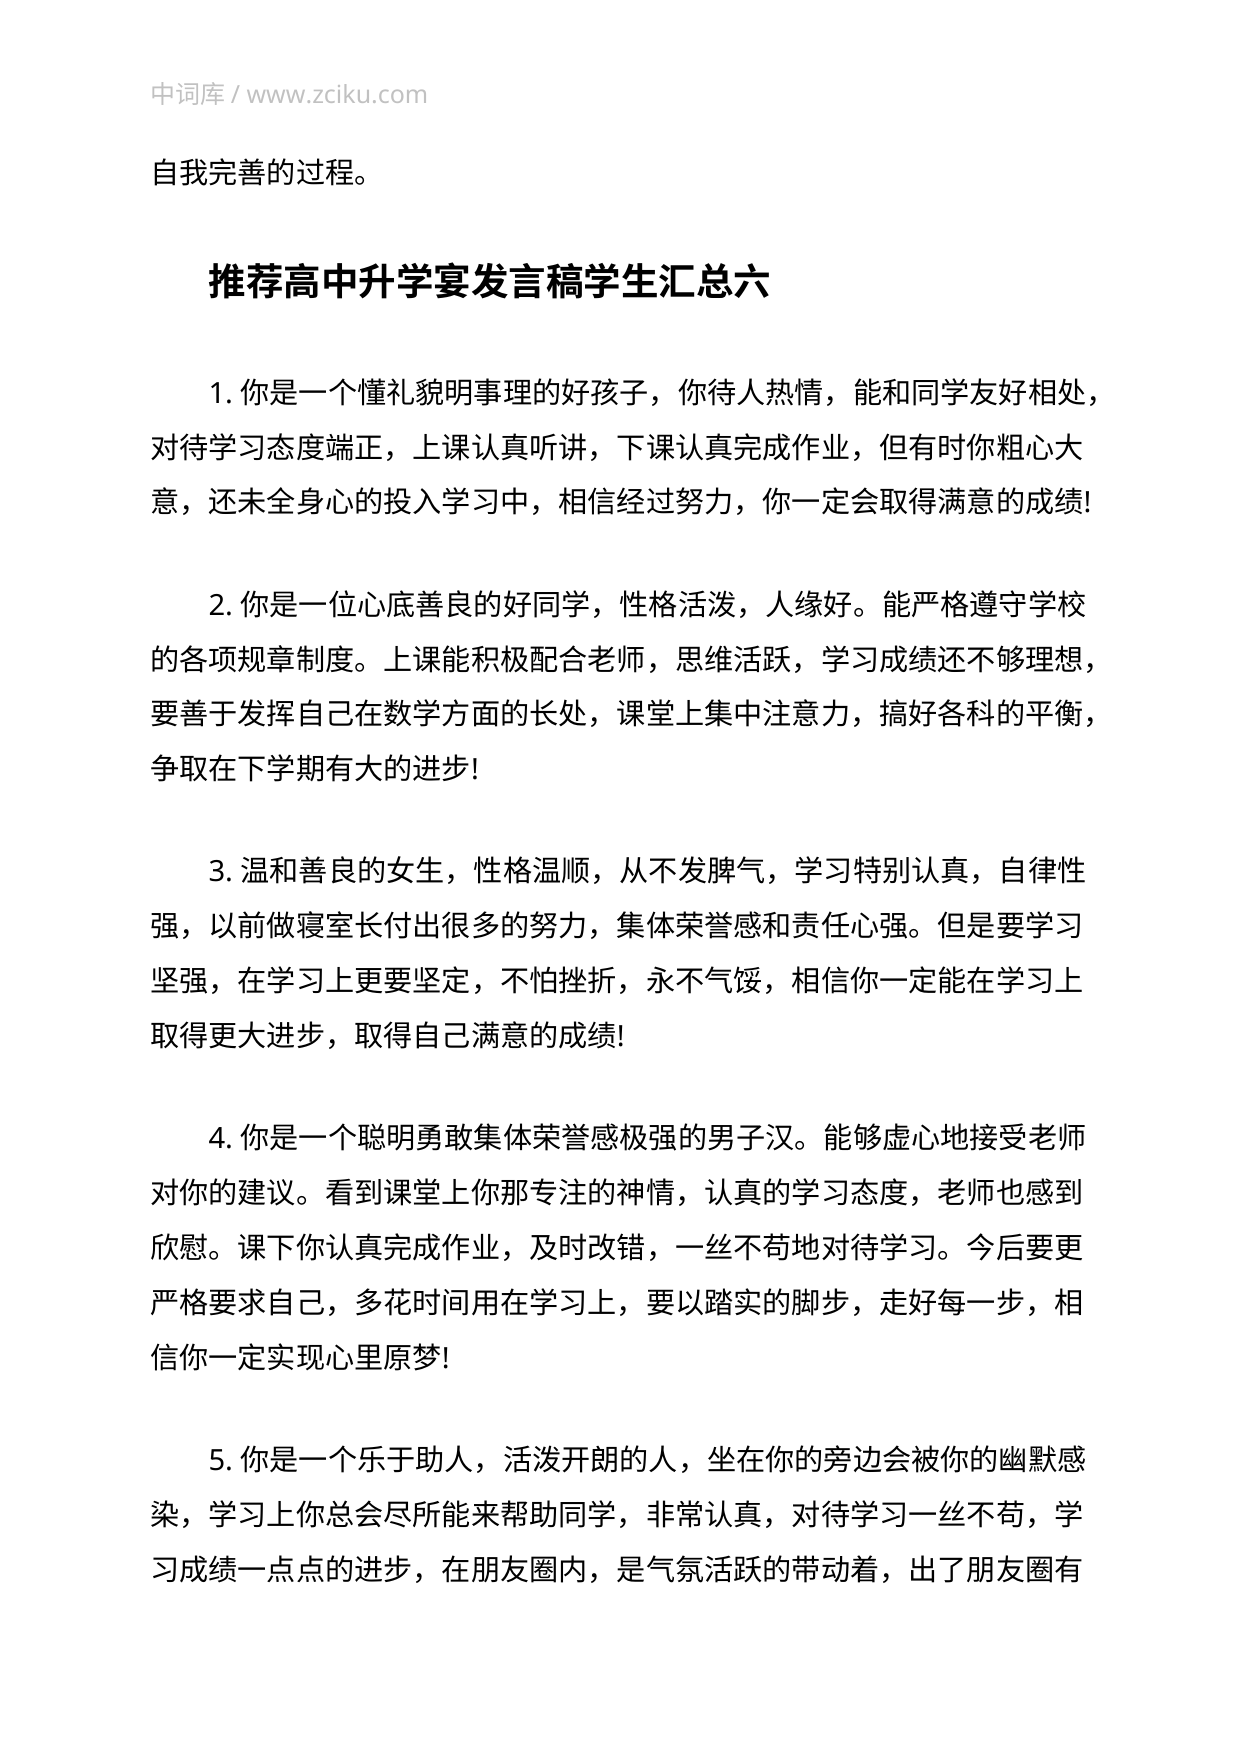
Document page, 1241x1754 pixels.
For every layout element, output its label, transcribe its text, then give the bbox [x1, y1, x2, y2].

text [150, 150, 1090, 192]
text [150, 1436, 1090, 1588]
text 3. 温和善良的女生，性格温顺，从不发脾气，学习特别认真，自律性强，以前做寝室长付出很多的努力，集体荣誉感和责任心强。但是要学习坚强，在学习上更要坚定，不怕挫折，永不气馁，相信你一定能在学习上取得更大进步，取得自己满意的成绩! [150, 848, 1090, 1055]
text 推荐高中升学宴发言稿学生汇总六 [150, 252, 1090, 306]
text 2. 你是一位心底善良的好同学，性格活泼，人缘好。能严格遵守学校的各项规章制度。上课能积极配合老师，思维活跃，学习成绩还不够理想，要善于发挥自己在数学方面的长处，课堂上集中注意力，搞好各科的平衡，争取在下学期有大的进步! [150, 581, 1090, 788]
text 4. 你是一个聪明勇敢集体荣誉感极强的男子汉。能够虚心地接受老师对你的建议。看到课堂上你那专注的神情，认真的学习态度，老师也感到欣慰。课下你认真完成作业，及时改错，一丝不苟地对待学习。今后要更严格要求自己，多花时间用在学习上，要以踏实的脚步，走好每一步，相信你一定实现心里原梦! [150, 1114, 1090, 1377]
text 1. 你是一个懂礼貌明事理的好孩子，你待人热情，能和同学友好相处，对待学习态度端正，上课认真听讲，下课认真完成作业，但有时你粗心大意，还未全身心的投入学习中，相信经过努力，你一定会取得满意的成绩! [150, 369, 1090, 521]
